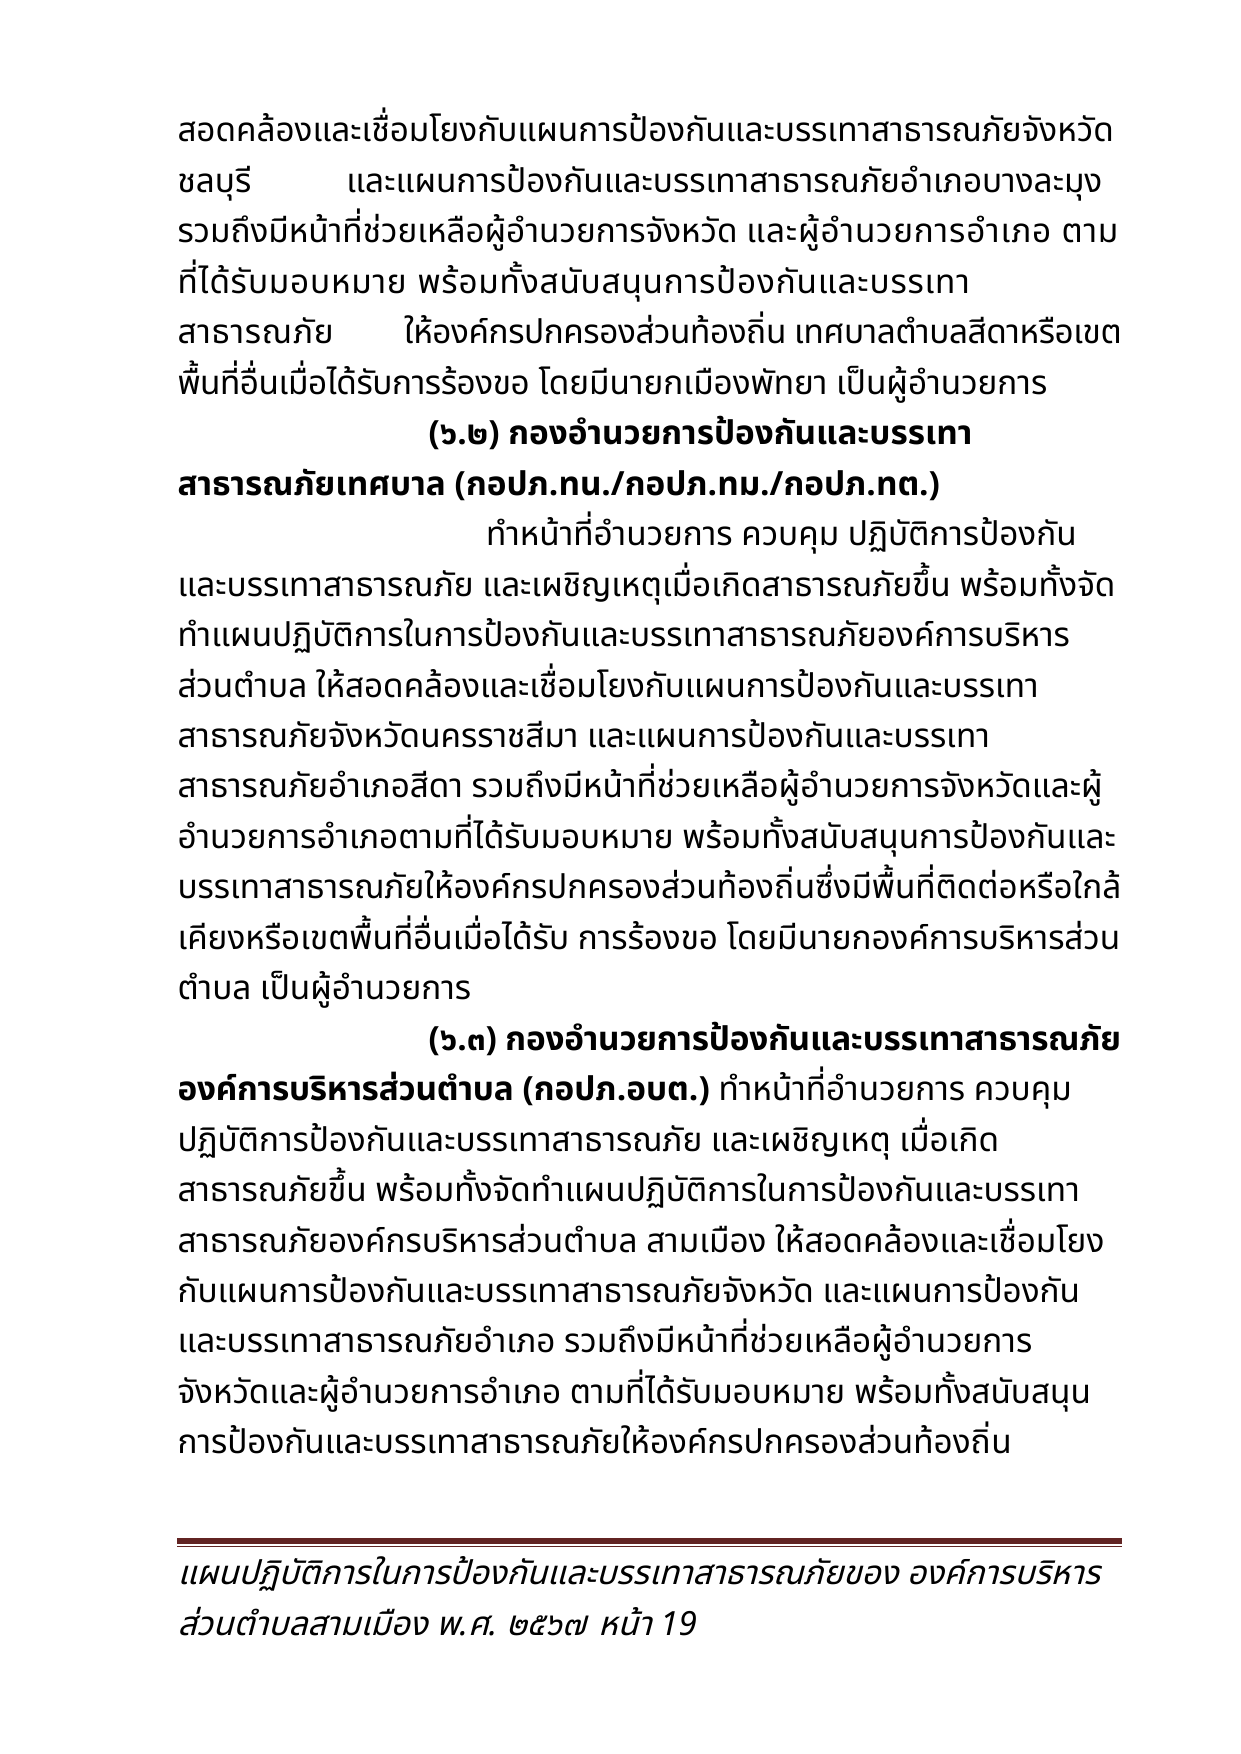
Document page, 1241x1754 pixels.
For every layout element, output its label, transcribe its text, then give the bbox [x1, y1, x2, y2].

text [177, 1014, 1122, 1469]
text ทำหน้าที่อำนวยการ ควบคุม ปฏิบัติการป้องกันและบรรเทาสาธารณภัย และเผชิญเหตุเมื่อเกิดสาธารณภัยขึ้น พร้อมทั้งจัดทำแผนปฏิบัติการในการป้องกันและบรรเทาสาธารณภัยองค์การบริหารส่วนตำบล ให้สอดคล้องและเชื่อมโยงกับแผนการป้องกันและบรรเทาสาธารณภัยจังหวัดนครราชสีมา และแผนการป้องกันและบรรเทาสาธารณภัยอำเภอสีดา รวมถึงมีหน้าที่ช่วยเหลือผู้อำนวยการจังหวัดและผู้อำนวยการอำเภอตามที่ได้รับมอบหมาย พร้อมทั้งสนับสนุนการป้องกันและบรรเทาสาธารณภัยให้องค์กรปกครองส่วนท้องถิ่นซึ่งมีพื้นที่ติดต่อหรือใกล้เคียงหรือเขตพื้นที่อื่นเมื่อได้รับ การร้องขอ โดยมีนายกองค์การบริหารส่วนตำบล เป็นผู้อำนวยการ [177, 510, 1122, 1014]
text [177, 106, 1122, 409]
text (๖.๒) กองอำนวยการป้องกันและบรรเทาสาธารณภัยเทศบาล (กอปภ.ทน./กอปภ.ทม./กอปภ.ทต.) [177, 409, 1122, 510]
